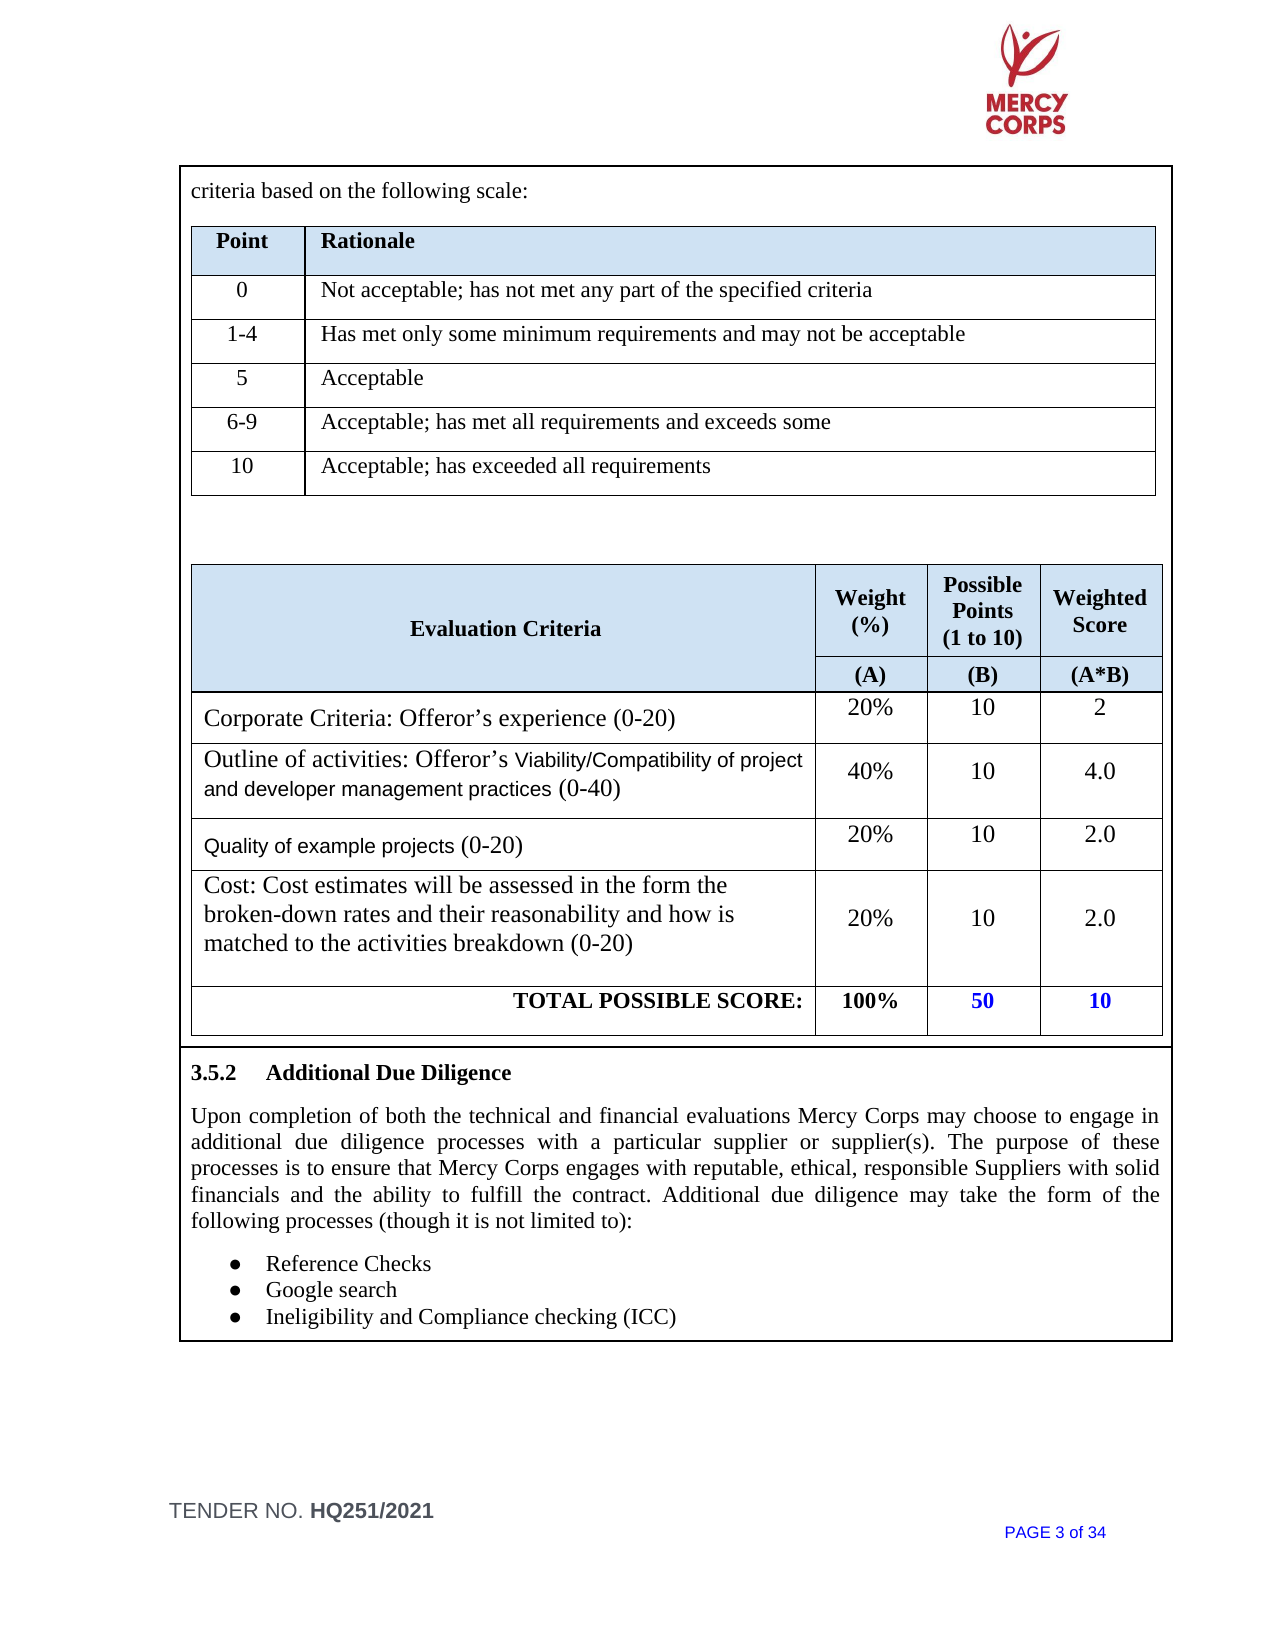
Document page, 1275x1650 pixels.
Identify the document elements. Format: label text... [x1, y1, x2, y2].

table_cell 3.5.2 Additional Due Diligence Upon completion of both the technical and financial evaluations Mercy Corps may choose to engage in additional due diligence processes with a particular supplier or supplier(s). The purpose of these processes is to ensure that Mercy Corps engages with reputable, ethical, responsible Suppliers with solid financials and the ability to fulfill the contract. Additional due diligence may take the form of the following processes (though it is not limited to): Reference Checks Google search Ineligibility and Compliance checking (ICC) [181, 1048, 1171, 1340]
picture [978, 16, 1071, 141]
